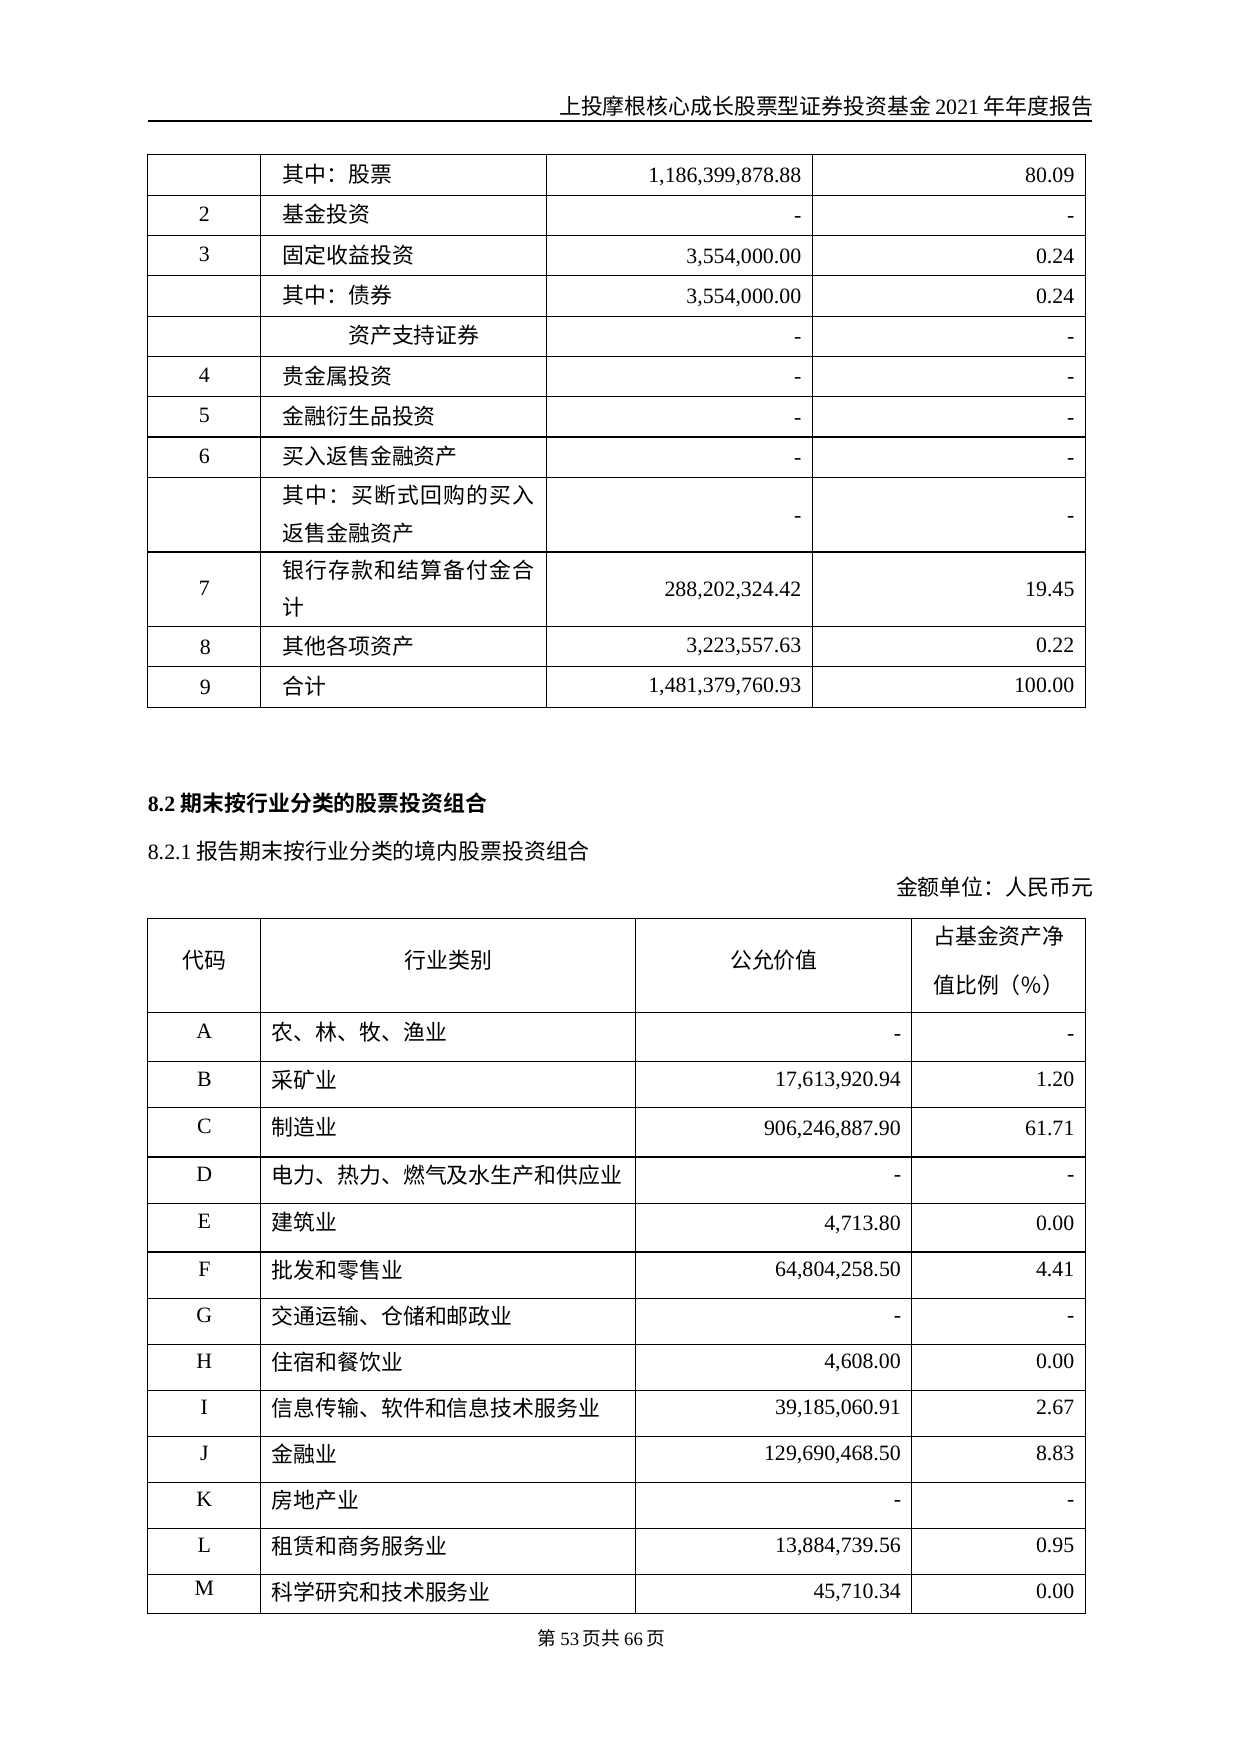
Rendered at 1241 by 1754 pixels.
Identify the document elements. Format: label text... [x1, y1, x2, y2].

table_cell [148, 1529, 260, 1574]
subtitle 8.2 期末按行业分类的股票投资组合 [148, 785, 1092, 818]
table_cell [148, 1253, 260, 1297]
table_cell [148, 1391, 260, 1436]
table_cell 0.24 [813, 236, 1085, 275]
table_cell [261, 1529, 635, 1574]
table_cell - [547, 317, 812, 356]
table_cell [148, 155, 260, 194]
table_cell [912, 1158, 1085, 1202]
table_cell 5 [148, 397, 260, 436]
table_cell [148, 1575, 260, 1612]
table_cell - [813, 317, 1085, 356]
table_header 公允价值 [636, 919, 911, 1012]
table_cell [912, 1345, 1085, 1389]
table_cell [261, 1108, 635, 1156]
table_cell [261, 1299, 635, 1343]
table_cell 7 [148, 553, 260, 626]
table_cell 资产支持证券 [261, 317, 546, 356]
table_cell - [636, 1013, 911, 1061]
table_cell 288,202,324.42 [547, 553, 812, 626]
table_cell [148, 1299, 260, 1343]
table_cell 0.24 [813, 276, 1085, 316]
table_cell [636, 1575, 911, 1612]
table_cell 3 [148, 236, 260, 275]
table_cell - [547, 357, 812, 396]
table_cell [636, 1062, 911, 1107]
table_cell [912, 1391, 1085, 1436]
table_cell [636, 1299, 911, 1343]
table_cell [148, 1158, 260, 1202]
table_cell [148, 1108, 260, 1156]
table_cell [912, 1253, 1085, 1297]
table_cell 8 [148, 627, 260, 666]
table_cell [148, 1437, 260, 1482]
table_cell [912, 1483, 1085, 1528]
table_cell 农、林、牧、渔业 [261, 1013, 635, 1061]
table_cell A [148, 1013, 260, 1061]
table_cell 4 [148, 357, 260, 396]
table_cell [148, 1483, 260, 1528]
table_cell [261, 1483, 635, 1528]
table_cell 19.45 [813, 553, 1085, 626]
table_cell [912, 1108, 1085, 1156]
table_cell [148, 478, 260, 551]
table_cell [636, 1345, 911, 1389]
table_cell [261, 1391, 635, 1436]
table_cell 9 [148, 667, 260, 707]
table_cell - [547, 196, 812, 235]
table_cell - [813, 397, 1085, 436]
table_cell 合计 [261, 667, 546, 707]
table_cell - [813, 478, 1085, 551]
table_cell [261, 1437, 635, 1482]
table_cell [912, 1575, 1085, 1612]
table_cell 3,554,000.00 [547, 236, 812, 275]
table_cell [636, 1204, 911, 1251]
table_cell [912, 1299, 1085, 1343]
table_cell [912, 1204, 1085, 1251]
text 金额单位：人民币元 [149, 869, 1092, 902]
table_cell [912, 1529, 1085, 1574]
table_cell 固定收益投资 [261, 236, 546, 275]
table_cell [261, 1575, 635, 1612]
table_cell 2 [148, 196, 260, 235]
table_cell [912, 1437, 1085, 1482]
table_cell 银行存款和结算备付金合计 [261, 553, 546, 626]
table_cell 100.00 [813, 667, 1085, 707]
table_cell - [547, 478, 812, 551]
table_cell 其他各项资产 [261, 627, 546, 666]
table_cell 6 [148, 438, 260, 477]
table_cell 采矿业 [261, 1062, 635, 1107]
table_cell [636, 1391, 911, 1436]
table_cell 其中：股票 [261, 155, 546, 194]
table_cell 贵金属投资 [261, 357, 546, 396]
table_cell - [547, 397, 812, 436]
table_cell - [547, 438, 812, 477]
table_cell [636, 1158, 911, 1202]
table_cell - [912, 1013, 1085, 1061]
table_cell 其中：买断式回购的买入返售金融资产 [261, 478, 546, 551]
table_cell 80.09 [813, 155, 1085, 194]
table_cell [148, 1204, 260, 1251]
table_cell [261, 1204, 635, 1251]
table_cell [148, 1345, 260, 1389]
table_cell 0.22 [813, 627, 1085, 666]
table_cell 基金投资 [261, 196, 546, 235]
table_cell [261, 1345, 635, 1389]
table_cell B [148, 1062, 260, 1107]
table_cell 其中：债券 [261, 276, 546, 316]
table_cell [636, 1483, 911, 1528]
table_header 占基金资产净值比例（％） [912, 919, 1085, 1012]
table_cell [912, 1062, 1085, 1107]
table_cell 3,223,557.63 [547, 627, 812, 666]
table_cell 1,186,399,878.88 [547, 155, 812, 194]
table_cell - [813, 196, 1085, 235]
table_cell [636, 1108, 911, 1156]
table_cell 金融衍生品投资 [261, 397, 546, 436]
table_header 行业类别 [261, 919, 635, 1012]
table_cell 3,554,000.00 [547, 276, 812, 316]
table_cell 买入返售金融资产 [261, 438, 546, 477]
table_cell [148, 276, 260, 316]
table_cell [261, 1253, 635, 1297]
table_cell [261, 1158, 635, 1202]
table_cell 1,481,379,760.93 [547, 667, 812, 707]
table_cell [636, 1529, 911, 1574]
table_header 代码 [148, 919, 260, 1012]
text 8.2.1报告期末按行业分类的境内股票投资组合 [148, 833, 1092, 866]
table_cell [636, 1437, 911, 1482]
table_cell - [813, 357, 1085, 396]
table_cell - [813, 438, 1085, 477]
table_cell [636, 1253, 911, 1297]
table_cell [148, 317, 260, 356]
